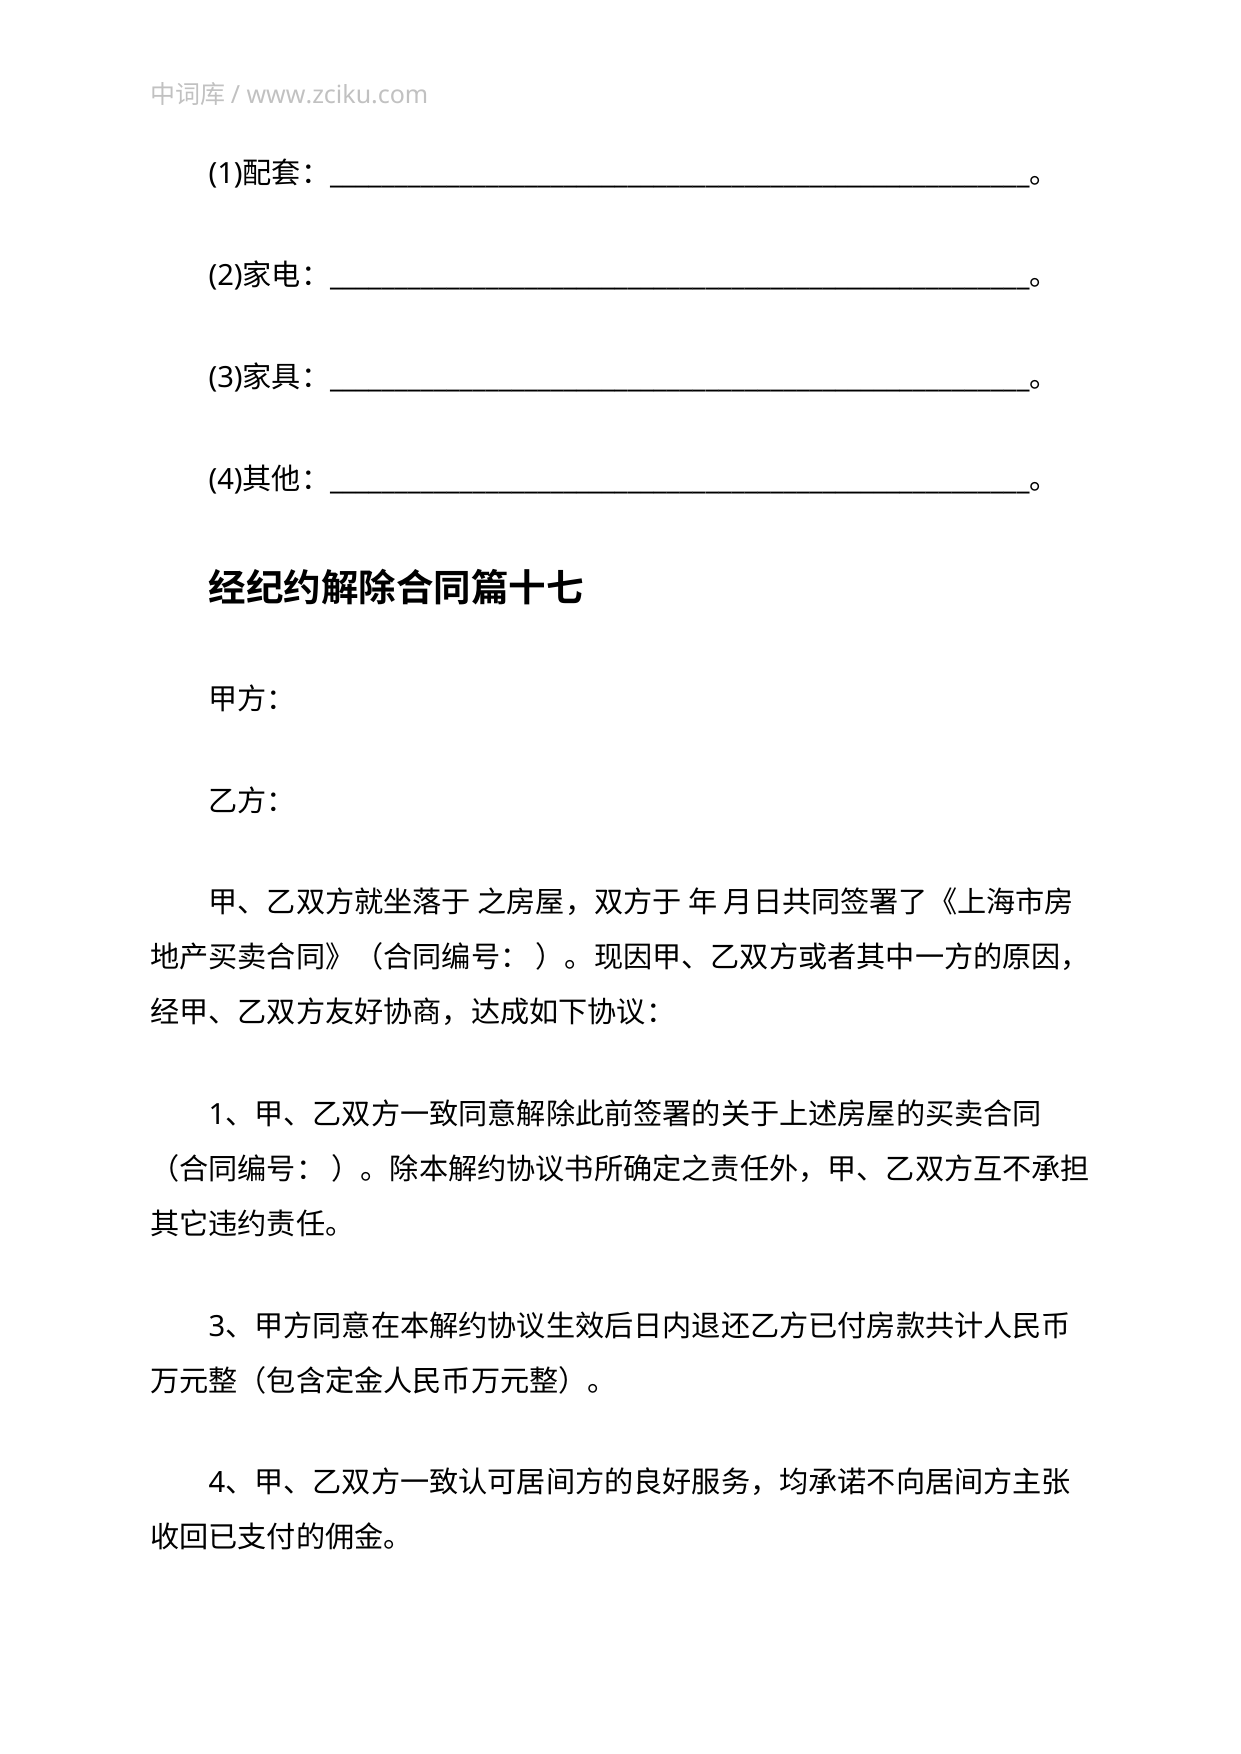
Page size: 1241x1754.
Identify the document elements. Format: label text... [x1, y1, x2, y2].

text (1)配套：______________________________________________________。 [150, 150, 1090, 192]
text (4)其他：______________________________________________________。 [150, 456, 1090, 498]
text (2)家电：______________________________________________________。 [150, 252, 1090, 294]
text 甲、乙双方就坐落于 之房屋，双方于 年 月日共同签署了《上海市房地产买卖合同》（合同编号： ）。现因甲、乙双方或者其中一方的原因，经甲、乙双方友好协商，达成如下协议： [150, 879, 1090, 1031]
text 甲方： [150, 675, 1090, 718]
text 1、甲、乙双方一致同意解除此前签署的关于上述房屋的买卖合同（合同编号： ）。除本解约协议书所确定之责任外，甲、乙双方互不承担其它违约责任。 [150, 1090, 1090, 1243]
text 乙方： [150, 777, 1090, 819]
text 经纪约解除合同篇十七 [150, 558, 1090, 612]
text (3)家具：______________________________________________________。 [150, 354, 1090, 396]
text 3、甲方同意在本解约协议生效后日内退还乙方已付房款共计人民币 万元整（包含定金人民币万元整）。 [150, 1302, 1090, 1399]
text 4、甲、乙双方一致认可居间方的良好服务，均承诺不向居间方主张收回已支付的佣金。 [150, 1459, 1090, 1556]
